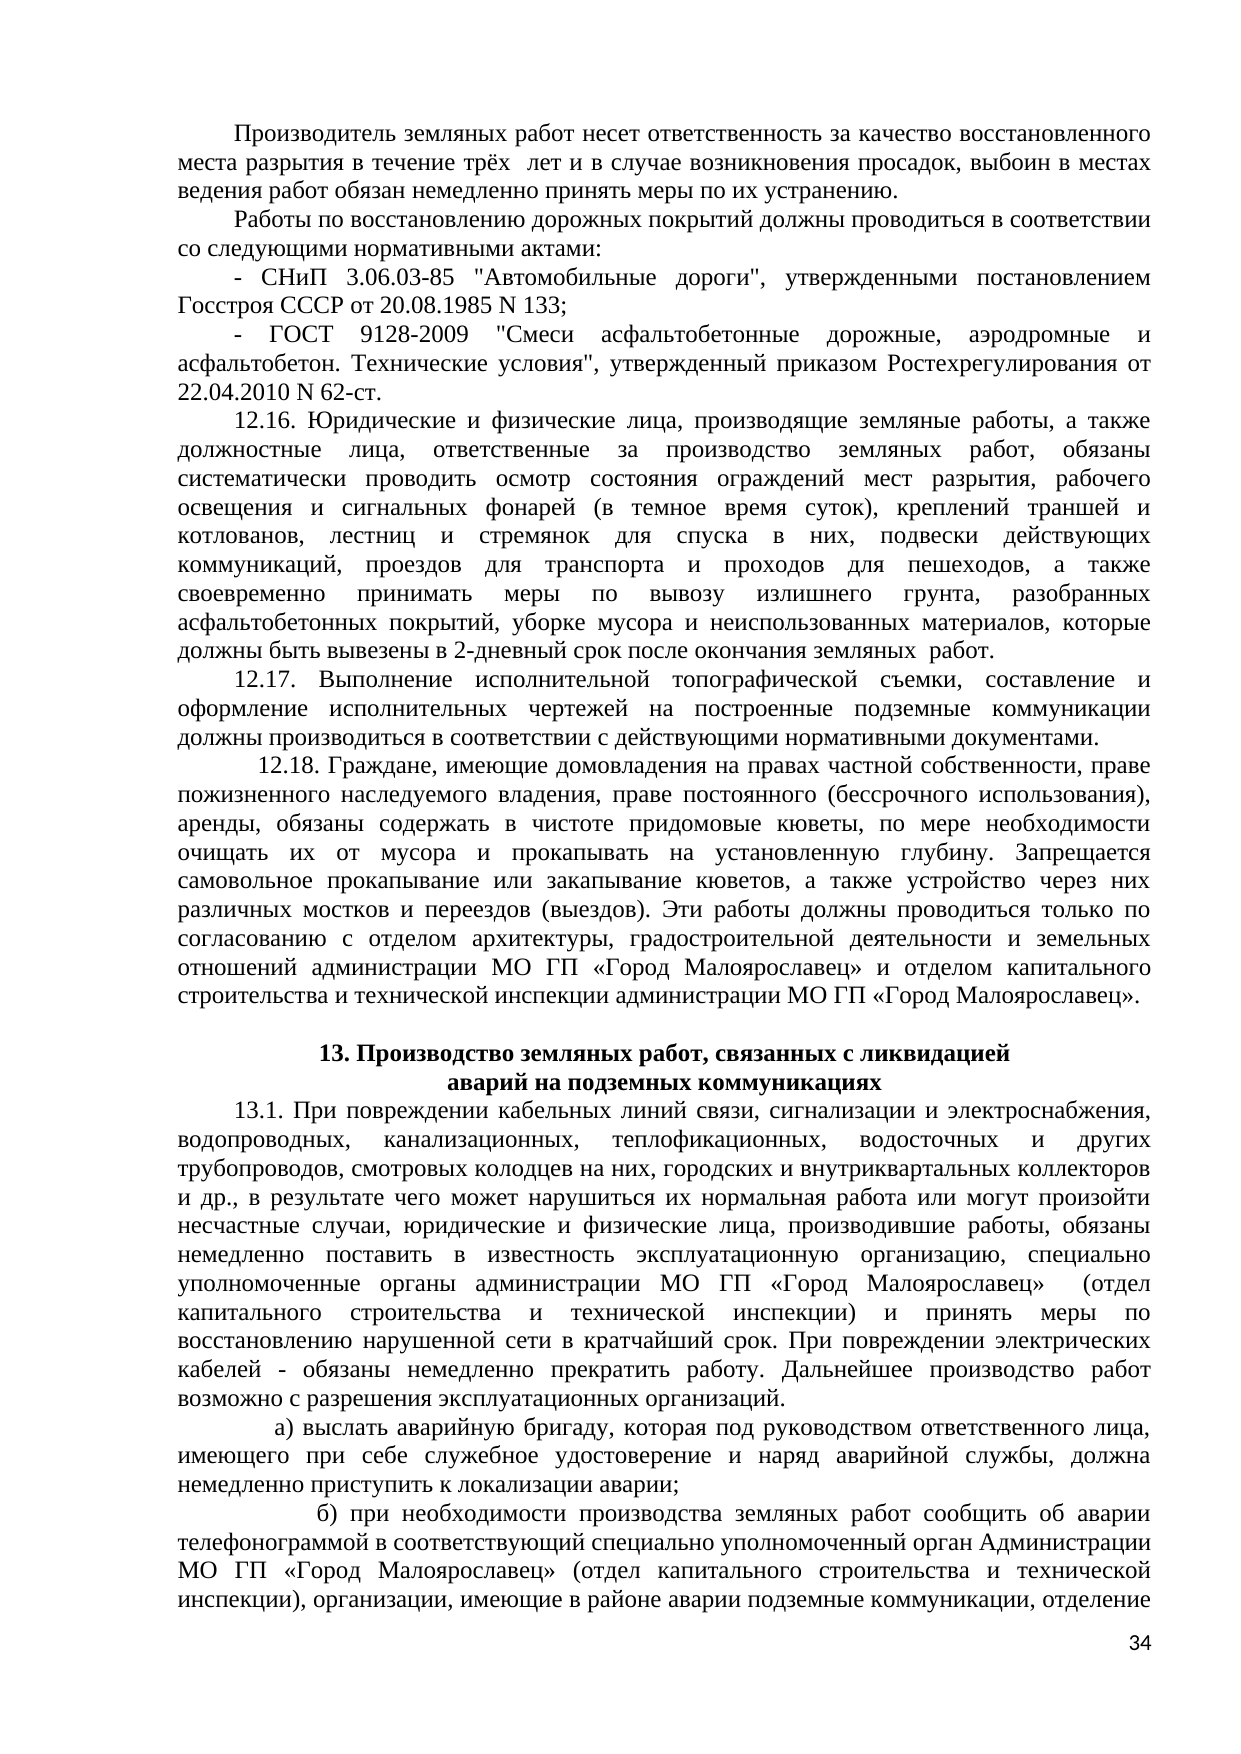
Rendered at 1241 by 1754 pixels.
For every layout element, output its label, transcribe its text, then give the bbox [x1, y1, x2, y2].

text аварий на подземных коммуникациях [177, 1067, 1152, 1096]
text 12.16. Юридические и физические лица, производящие земляные работы, а также должностные лица, ответственные за производство земляных работ, обязаны систематически проводить осмотр состояния ограждений мест разрытия, рабочего освещения и сигнальных фонарей (в темное время суток), креплений траншей и котлованов, лестниц и стремянок для спуска в них, подвески действующих коммуникаций, проездов для транспорта и проходов для пешеходов, а также своевременно принимать меры по вывозу излишнего грунта, разобранных асфальтобетонных покрытий, уборке мусора и неиспользованных материалов, которые должны быть вывезены в 2-дневный срок после окончания земляных работ. [177, 406, 1152, 664]
text Работы по восстановлению дорожных покрытий должны проводиться в соответствии со следующими нормативными актами: [177, 204, 1152, 262]
text Производитель земляных работ несет ответственность за качество восстановленного места разрытия в течение трёх лет и в случае возникновения просадок, выбоин в местах ведения работ обязан немедленно принять меры по их устранению. [177, 118, 1152, 204]
text 12.18. Граждане, имеющие домовладения на правах частной собственности, праве пожизненного наследуемого владения, праве постоянного (бессрочного использования), аренды, обязаны содержать в чистоте придомовые кюветы, по мере необходимости очищать их от мусора и прокапывать на установленную глубину. Запрещается самовольное прокапывание или закапывание кюветов, а также устройство через них различных мостков и переездов (выездов). Эти работы должны проводиться только по согласованию с отделом архитектуры, градостроительной деятельности и земельных отношений администрации МО ГП «Город Малоярославец» и отделом капитального строительства и технической инспекции администрации МО ГП «Город Малоярославец». [177, 751, 1152, 1009]
text - ГОСТ 9128-2009 "Смеси асфальтобетонные дорожные, аэродромные и асфальтобетон. Технические условия", утвержденный приказом Ростехрегулирования от 22.04.2010 N 62-ст. [177, 319, 1152, 406]
text 13.1. При повреждении кабельных линий связи, сигнализации и электроснабжения, водопроводных, канализационных, теплофикационных, водосточных и других трубопроводов, смотровых колодцев на них, городских и внутриквартальных коллекторов и др., в результате чего может нарушиться их нормальная работа или могут произойти несчастные случаи, юридические и физические лица, производившие работы, обязаны немедленно поставить в известность эксплуатационную организацию, специально уполномоченные органы администрации МО ГП «Город Малоярославец» (отдел капитального строительства и технической инспекции) и принять меры по восстановлению нарушенной сети в кратчайший срок. При повреждении электрических кабелей - обязаны немедленно прекратить работу. Дальнейшее производство работ возможно с разрешения эксплуатационных организаций. [177, 1096, 1152, 1412]
text 12.17. Выполнение исполнительной топографической съемки, составление и оформление исполнительных чертежей на построенные подземные коммуникации должны производиться в соответствии с действующими нормативными документами. [177, 664, 1152, 751]
text - СНиП 3.06.03-85 "Автомобильные дороги", утвержденными постановлением Госстроя СССР от 20.08.1985 N 133; [177, 262, 1152, 319]
text а) выслать аварийную бригаду, которая под руководством ответственного лица, имеющего при себе служебное удостоверение и наряд аварийной службы, должна немедленно приступить к локализации аварии; [177, 1412, 1152, 1498]
text 13. Производство земляных работ, связанных с ликвидацией [177, 1038, 1152, 1067]
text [177, 1498, 1152, 1613]
